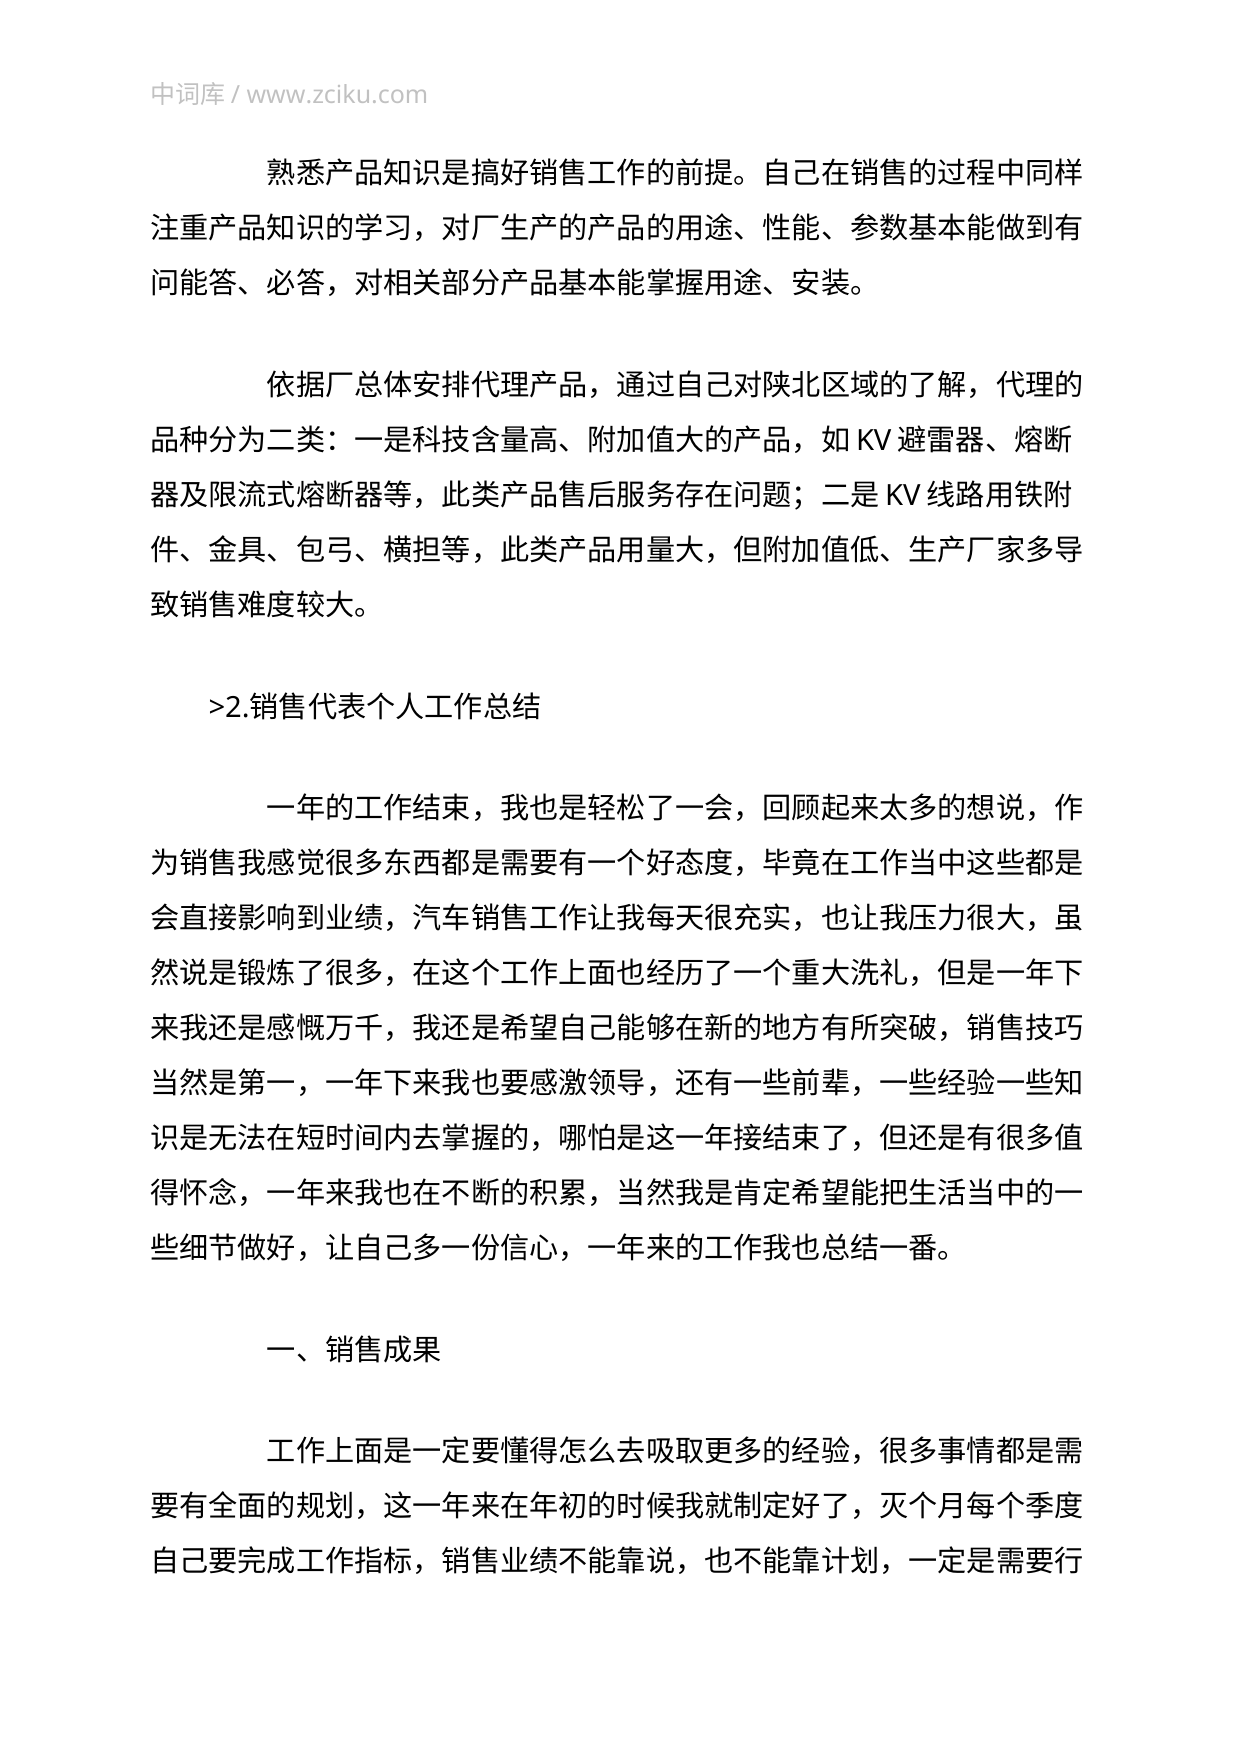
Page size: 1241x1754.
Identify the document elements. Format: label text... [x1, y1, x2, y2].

text 熟悉产品知识是搞好销售工作的前提。自己在销售的过程中同样注重产品知识的学习，对厂生产的产品的用途、性能、参数基本能做到有问能答、必答，对相关部分产品基本能掌握用途、安装。 [150, 150, 1090, 302]
text 依据厂总体安排代理产品，通过自己对陕北区域的了解，代理的品种分为二类：一是科技含量高、附加值大的产品，如KV避雷器、熔断器及限流式熔断器等，此类产品售后服务存在问题；二是KV线路用铁附件、金具、包弓、横担等，此类产品用量大，但附加值低、生产厂家多导致销售难度较大。 [150, 362, 1090, 624]
text 一、销售成果 [150, 1326, 1090, 1368]
text >2.销售代表个人工作总结 [150, 683, 1090, 726]
text 一年的工作结束，我也是轻松了一会，回顾起来太多的想说，作为销售我感觉很多东西都是需要有一个好态度，毕竟在工作当中这些都是会直接影响到业绩，汽车销售工作让我每天很充实，也让我压力很大，虽然说是锻炼了很多，在这个工作上面也经历了一个重大洗礼，但是一年下来我还是感慨万千，我还是希望自己能够在新的地方有所突破，销售技巧当然是第一，一年下来我也要感激领导，还有一些前辈，一些经验一些知识是无法在短时间内去掌握的，哪怕是这一年接结束了，但还是有很多值得怀念，一年来我也在不断的积累，当然我是肯定希望能把生活当中的一些细节做好，让自己多一份信心，一年来的工作我也总结一番。 [150, 785, 1090, 1267]
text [150, 1428, 1090, 1580]
